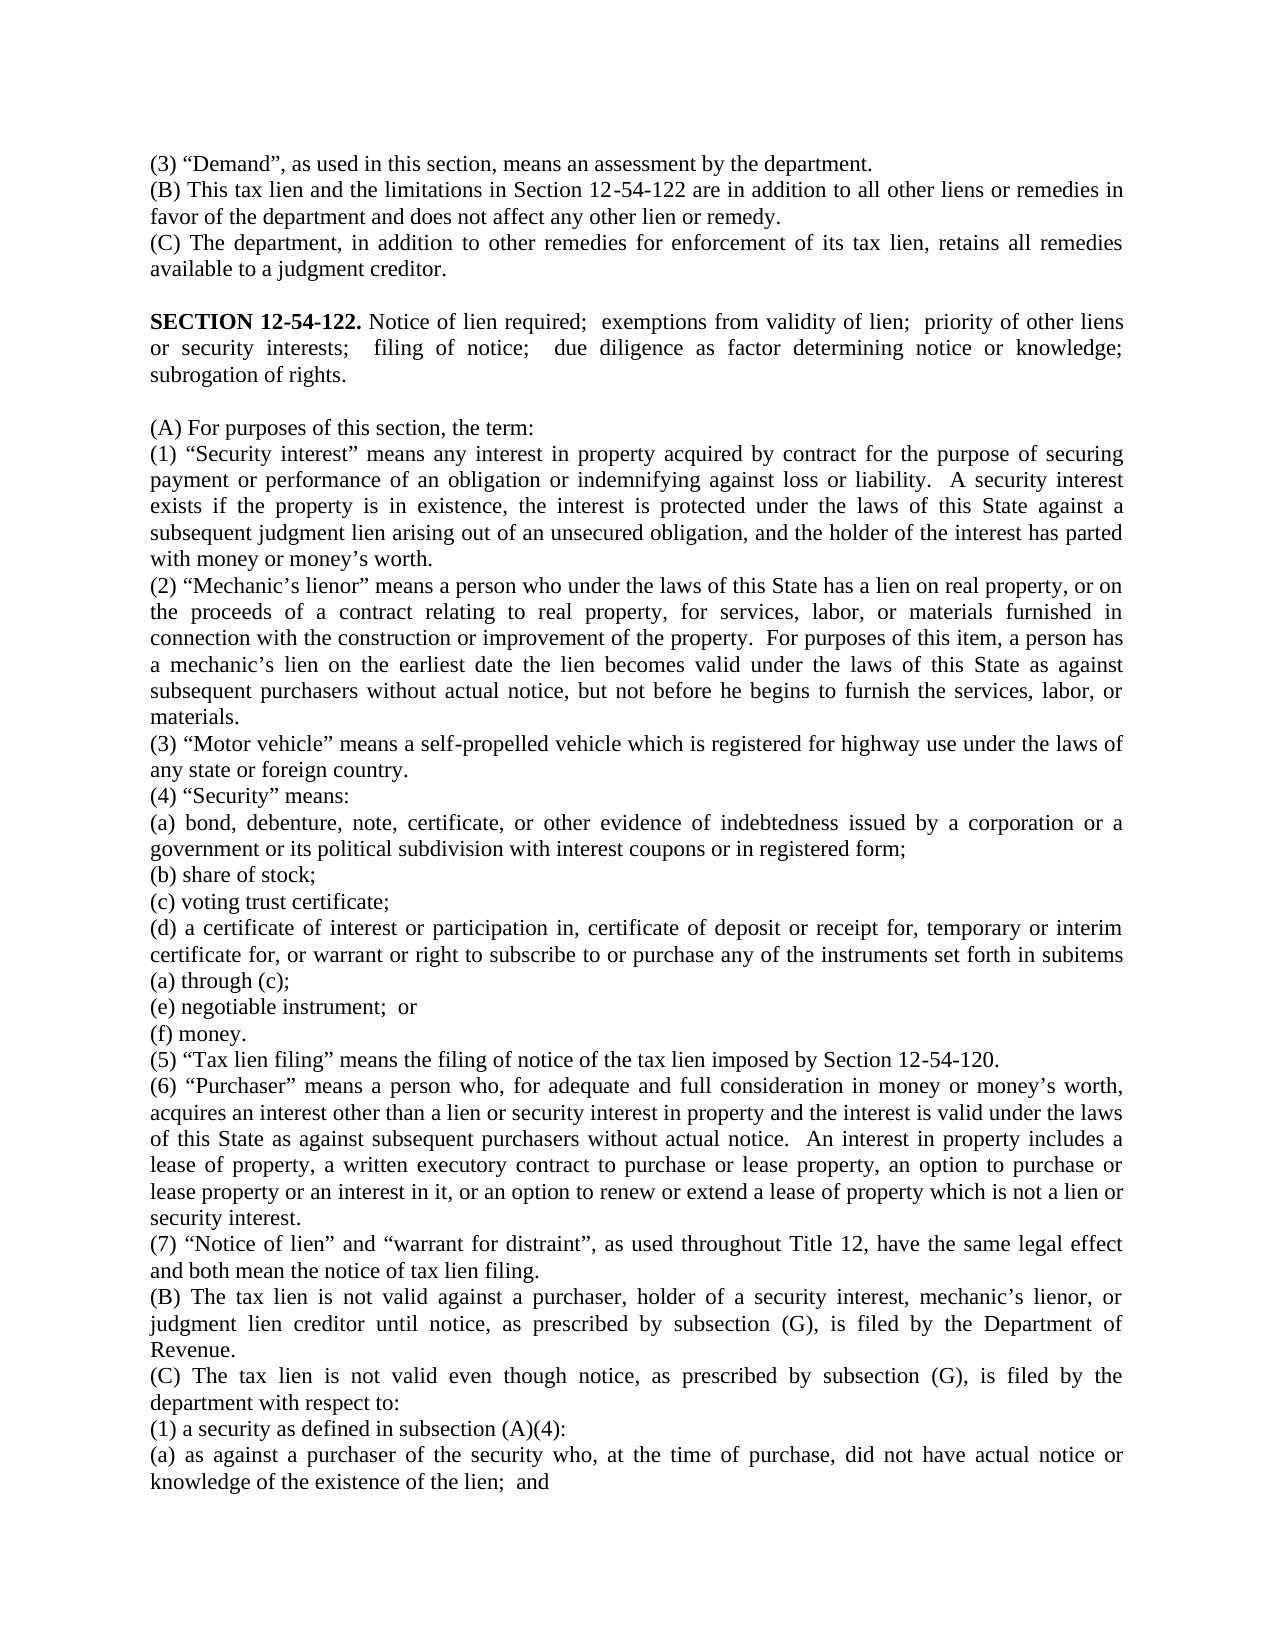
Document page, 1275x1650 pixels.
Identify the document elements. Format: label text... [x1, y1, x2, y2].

text (3) “Motor vehicle” means a self-propelled vehicle which is registered for highway use under the laws of any state or foreign country. [150, 730, 1125, 782]
text (d) a certificate of interest or participation in, certificate of deposit or receipt for, temporary or interim certificate for, or warrant or right to subscribe to or purchase any of the instruments set forth in subitems (a) through (c); [150, 914, 1125, 993]
text (1) a security as defined in subsection (A)(4): [150, 1415, 1125, 1441]
text (5) “Tax lien filing” means the filing of notice of the tax lien imposed by Section 12-54-120. [150, 1046, 1125, 1072]
text (B) The tax lien is not valid against a purchaser, holder of a security interest, mechanic’s lienor, or judgment lien creditor until notice, as prescribed by subsection (G), is filed by the Department of Revenue. [150, 1283, 1125, 1362]
text (B) This tax lien and the limitations in Section 12-54-122 are in addition to all other liens or remedies in favor of the department and does not affect any other lien or remedy. [150, 176, 1125, 229]
text SECTION 12-54-122. Notice of lien required; exemptions from validity of lien; priority of other liens or security interests; filing of notice; due diligence as factor determining notice or knowledge; subrogation of rights. [150, 308, 1125, 387]
text (b) share of stock; [150, 862, 1125, 888]
text (6) “Purchaser” means a person who, for adequate and full consideration in money or money’s worth, acquires an interest other than a lien or security interest in property and the interest is valid under the laws of this State as against subsequent purchasers without actual notice. An interest in property includes a lease of property, a written executory contract to purchase or lease property, an option to purchase or lease property or an interest in it, or an option to renew or extend a lease of property which is not a lien or security interest. [150, 1072, 1125, 1231]
text (A) For purposes of this section, the term: [150, 413, 1125, 440]
text (f) money. [150, 1020, 1125, 1046]
text (7) “Notice of lien” and “warrant for distraint”, as used throughout Title 12, have the same legal effect and both mean the notice of tax lien filing. [150, 1231, 1125, 1283]
text (C) The tax lien is not valid even though notice, as prescribed by subsection (G), is filed by the department with respect to: [150, 1362, 1125, 1415]
text (a) as against a purchaser of the security who, at the time of purchase, did not have actual notice or knowledge of the existence of the lien; and [150, 1441, 1125, 1494]
text (2) “Mechanic’s lienor” means a person who under the laws of this State has a lien on real property, or on the proceeds of a contract relating to real property, for services, labor, or materials furnished in connection with the construction or improvement of the property. For purposes of this item, a person has a mechanic’s lien on the earliest date the lien becomes valid under the laws of this State as against subsequent purchasers without actual notice, but not before he begins to furnish the services, labor, or materials. [150, 572, 1125, 730]
text (3) “Demand”, as used in this section, means an assessment by the department. [150, 150, 1125, 176]
text (4) “Security” means: [150, 782, 1125, 809]
text (1) “Security interest” means any interest in property acquired by contract for the purpose of securing payment or performance of an obligation or indemnifying against loss or liability. A security interest exists if the property is in existence, the interest is protected under the laws of this State against a subsequent judgment lien arising out of an unsecured obligation, and the holder of the interest has parted with money or money’s worth. [150, 440, 1125, 572]
text (c) voting trust certificate; [150, 888, 1125, 914]
text (a) bond, debenture, note, certificate, or other evidence of indebtedness issued by a corporation or a government or its political subdivision with interest coupons or in registered form; [150, 809, 1125, 862]
text (e) negotiable instrument; or [150, 993, 1125, 1020]
text (C) The department, in addition to other remedies for enforcement of its tax lien, retains all remedies available to a judgment creditor. [150, 229, 1125, 282]
